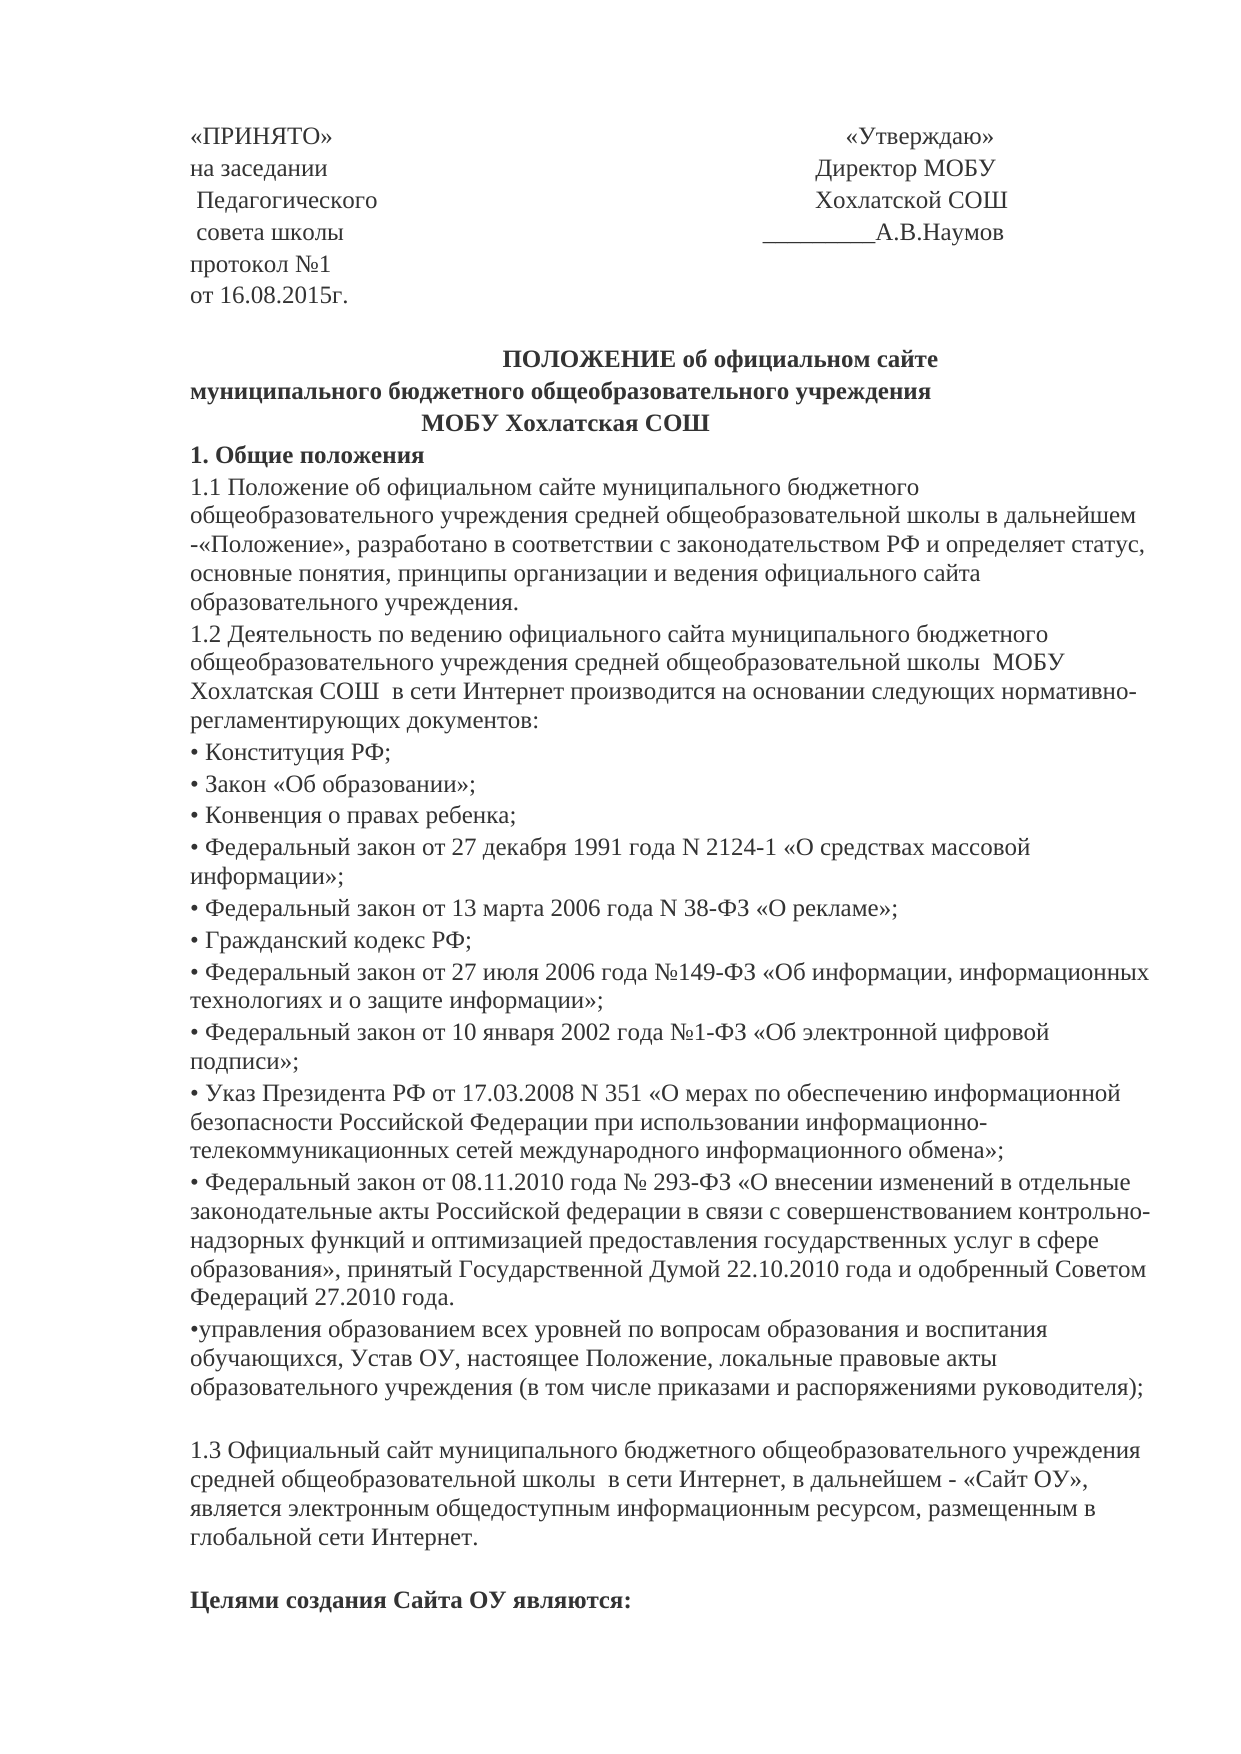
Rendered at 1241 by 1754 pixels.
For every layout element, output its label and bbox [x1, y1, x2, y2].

table_header [190, 118, 1158, 1617]
